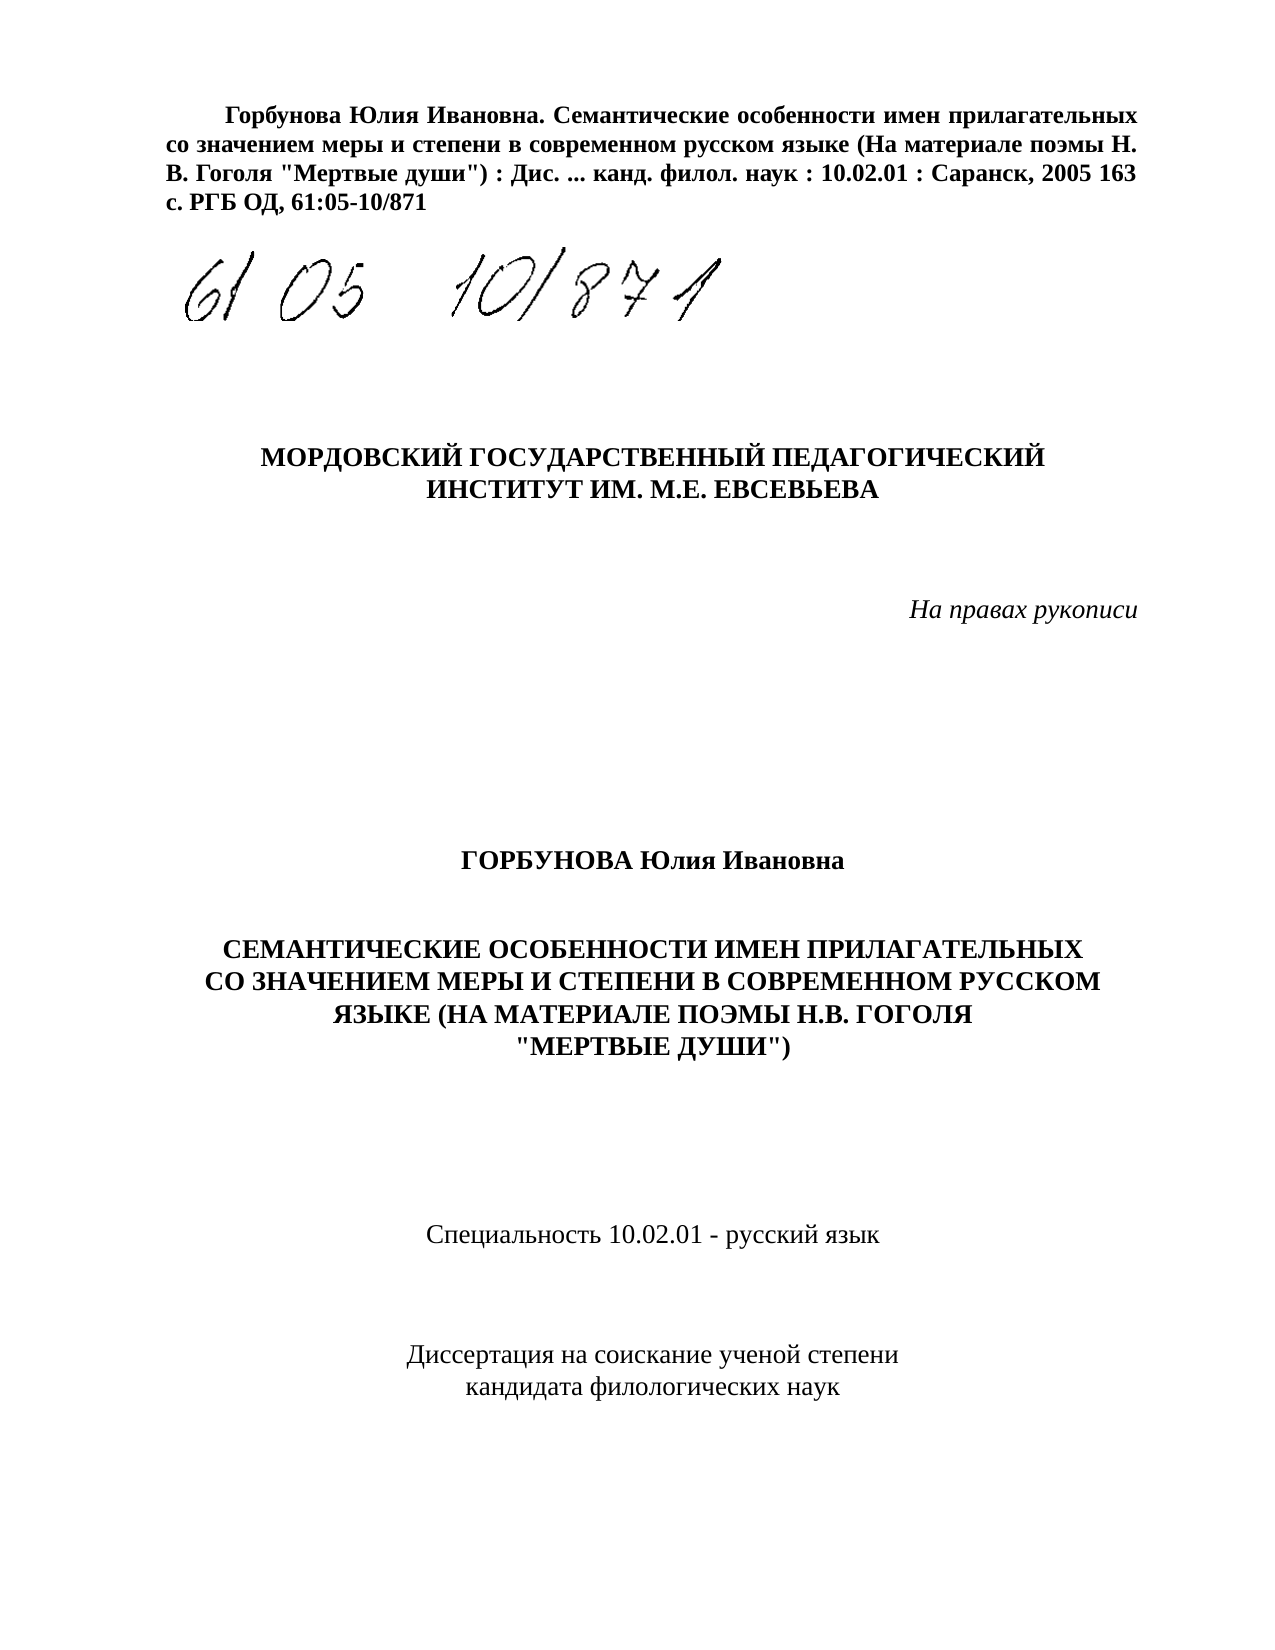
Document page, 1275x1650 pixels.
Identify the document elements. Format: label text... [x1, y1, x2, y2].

picture [280, 259, 364, 321]
text Специальность 10.02.01 - русский язык [168, 1222, 1138, 1249]
text СЕМАНТИЧЕСКИЕ ОСОБЕННОСТИ ИМЕН ПРИЛАГАТЕЛЬНЫХ СО ЗНАЧЕНИЕМ МЕРЫ И СТЕПЕНИ В СОВРЕМЕННОМ РУССКОМ ЯЗЫКЕ (НА МАТЕРИАЛЕ ПОЭМЫ Н.В. ГОГОЛЯ "МЕРТВЫЕ ДУШИ") [168, 933, 1138, 1062]
picture [185, 251, 255, 321]
text Горбунова Юлия Ивановна. Семантические особенности имен прилагательных со значением меры и степени в современном русском языке (На материале поэмы Н. В. Гоголя "Мертвые души") : Дис. ... канд. филол. наук : 10.02.01 : Саранск, 2005 163 c. РГБ ОД, 61:05-10/871 [166, 100, 1138, 215]
text Диссертация на соискание ученой степени кандидата филологических наук [168, 1338, 1138, 1402]
text На правах рукописи [166, 597, 1138, 624]
text ГОРБУНОВА Юлия Ивановна [168, 848, 1138, 875]
picture [451, 247, 722, 321]
text МОРДОВСКИЙ ГОСУДАРСТВЕННЫЙ ПЕДАГОГИЧЕСКИЙ ИНСТИТУТ ИМ. М.Е. ЕВСЕВЬЕВА [168, 441, 1138, 505]
